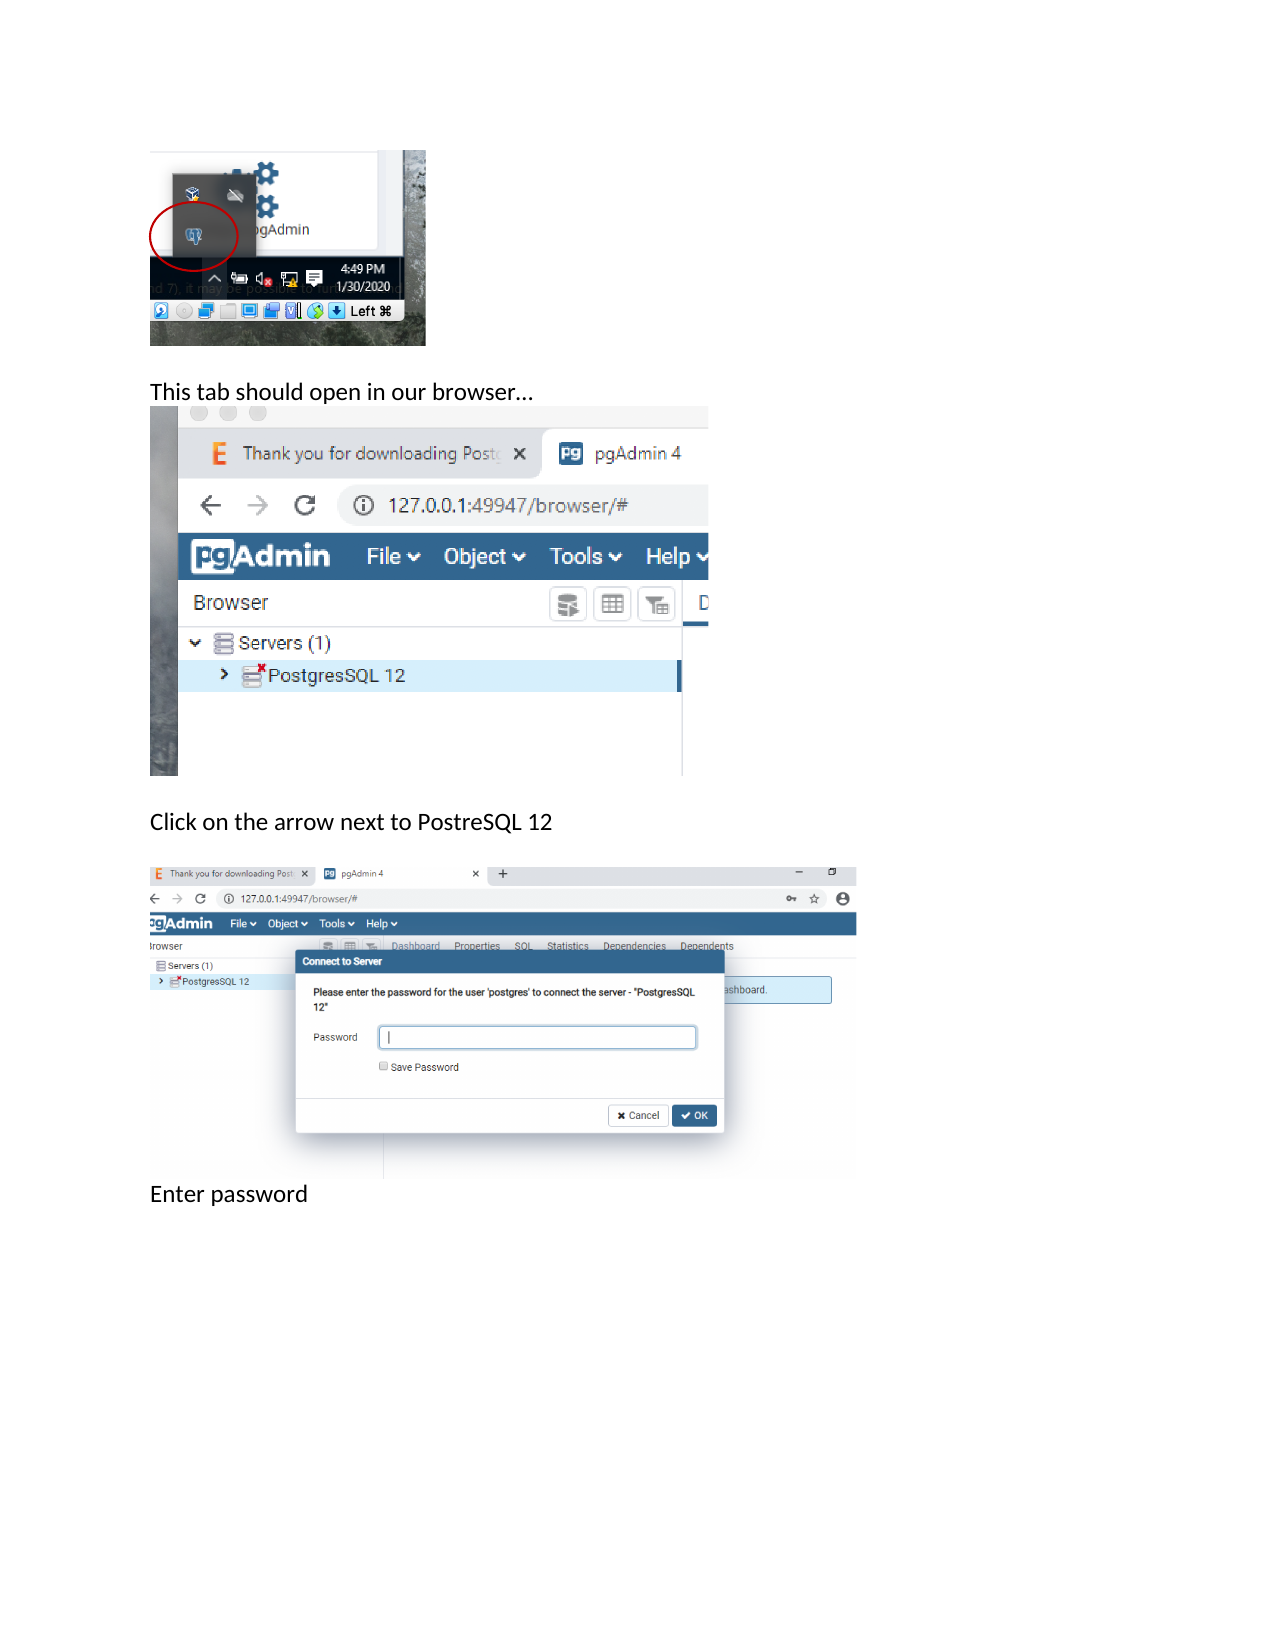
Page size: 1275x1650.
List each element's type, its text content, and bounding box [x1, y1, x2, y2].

picture [150, 867, 857, 1179]
picture [150, 406, 709, 776]
picture [150, 150, 426, 346]
text Click on the arrow next to PostreSQL 12 [150, 806, 1125, 837]
text This tab should open in our browser… [150, 376, 1125, 407]
text Enter password [150, 1178, 1125, 1209]
picture [152, 204, 236, 269]
